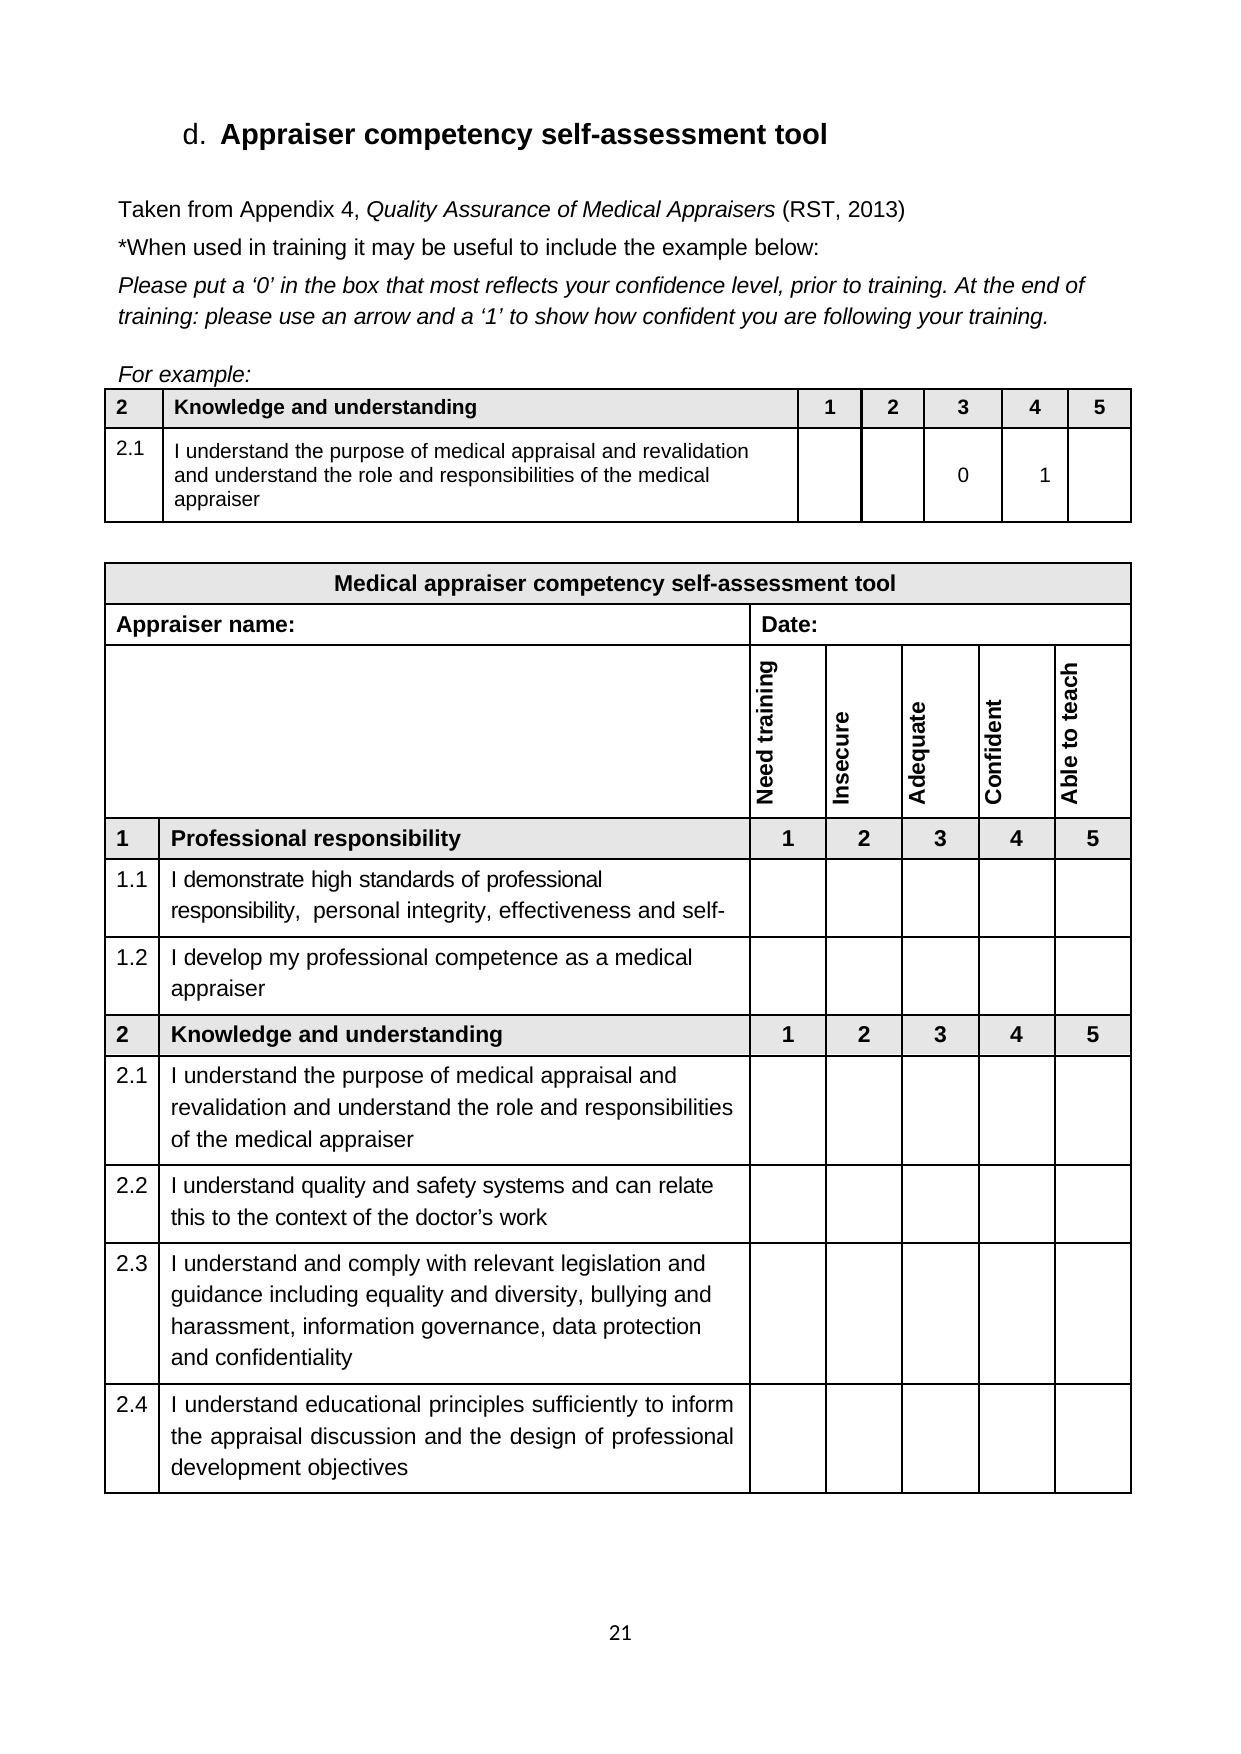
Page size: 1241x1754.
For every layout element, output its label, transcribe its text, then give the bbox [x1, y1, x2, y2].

table_cell [827, 1385, 901, 1492]
table_cell [903, 1057, 978, 1164]
table_header 2 [106, 390, 162, 427]
table_cell 1 [751, 1016, 825, 1054]
table_cell 1 [751, 819, 825, 858]
table_cell [980, 860, 1054, 936]
table_cell [1069, 429, 1130, 521]
table_cell [980, 1057, 1054, 1164]
table_header 4 [1003, 390, 1067, 427]
table_cell Date: [751, 605, 1130, 644]
table_cell Confident [980, 646, 1054, 817]
table_cell 1.2 [106, 938, 158, 1013]
table_cell 2.4 [106, 1385, 158, 1492]
text Please put a ‘0’ in the box that most reflects your confidence level, prior to training. At the end of training: please use an arrow and a ‘1’ to show how confident you are following your training. [118, 272, 1144, 329]
table_cell Insecure [827, 646, 901, 817]
table_cell 2 [106, 1016, 158, 1054]
table_cell Knowledge and understanding [160, 1016, 749, 1054]
table_cell 0 [925, 429, 1001, 521]
table_cell [827, 938, 901, 1013]
table_cell [106, 646, 749, 817]
table_cell I demonstrate high standards of professional responsibility, personal integrity, effectiveness and self-awareness [160, 860, 749, 936]
table_cell 2.1 [106, 1057, 158, 1164]
table_cell [863, 429, 923, 521]
table_cell [1056, 860, 1130, 936]
table_header 3 [925, 390, 1001, 427]
table_cell [1056, 938, 1130, 1013]
table_cell I develop my professional competence as a medical appraiser [160, 938, 749, 1013]
subtitle Appraiser competency self-assessment tool [182, 117, 1144, 151]
table_cell 4 [980, 819, 1054, 858]
table_cell Professional responsibility [160, 819, 749, 858]
table_cell [980, 1166, 1054, 1242]
table_cell [751, 860, 825, 936]
table_cell [751, 1166, 825, 1242]
table_cell [827, 1166, 901, 1242]
text *When used in training it may be useful to include the example below: [118, 234, 1144, 260]
table_cell [903, 1385, 978, 1492]
table_header 2 [863, 390, 923, 427]
text For example: [118, 361, 1144, 387]
table_cell [980, 938, 1054, 1013]
table_cell [827, 1244, 901, 1383]
table_cell 4 [980, 1016, 1054, 1054]
table_cell 5 [1056, 819, 1130, 858]
table_cell [1056, 1057, 1130, 1164]
table_cell [903, 1244, 978, 1383]
table_cell [903, 938, 978, 1013]
table_cell I understand educational principles sufficiently to inform the appraisal discussion and the design of professional development objectives [160, 1385, 749, 1492]
table_cell 1 [106, 819, 158, 858]
table_cell [751, 1057, 825, 1164]
text Taken from Appendix 4, Quality Assurance of Medical Appraisers (RST, 2013) [118, 196, 1144, 222]
table_cell 2 [827, 819, 901, 858]
table_cell [751, 1385, 825, 1492]
table_header Medical appraiser competency self-assessment tool [106, 564, 1130, 603]
table_cell [980, 1244, 1054, 1383]
table_cell I understand the purpose of medical appraisal and revalidation and understand the role and responsibilities of the medical appraiser [160, 1057, 749, 1164]
table_cell [903, 860, 978, 936]
table_cell I understand and comply with relevant legislation and guidance including equality and diversity, bullying and harassment, information governance, data protection and confidentiality [160, 1244, 749, 1383]
table_cell 2 [827, 1016, 901, 1054]
table_cell 2.3 [106, 1244, 158, 1383]
table_cell [827, 860, 901, 936]
table_cell 3 [903, 1016, 978, 1054]
table_cell [799, 429, 860, 521]
table_header Knowledge and understanding [164, 390, 797, 427]
table_cell [1056, 1385, 1130, 1492]
table_cell [751, 938, 825, 1013]
table_cell I understand the purpose of medical appraisal and revalidation and understand the role and responsibilities of the medical appraiser [164, 429, 797, 521]
table_cell 5 [1056, 1016, 1130, 1054]
table_cell 3 [903, 819, 978, 858]
table_cell Need training [751, 646, 825, 817]
table_cell [827, 1057, 901, 1164]
table_cell 2.2 [106, 1166, 158, 1242]
table_cell [1056, 1244, 1130, 1383]
table_cell [1056, 1166, 1130, 1242]
table_header 5 [1069, 390, 1130, 427]
table_cell [980, 1385, 1054, 1492]
table_cell [751, 1244, 825, 1383]
table_cell [903, 1166, 978, 1242]
table_cell Adequate [903, 646, 978, 817]
table_cell Appraiser name: [106, 605, 749, 644]
table_header 1 [799, 390, 860, 427]
table_cell 1.1 [106, 860, 158, 936]
table_cell Able to teach [1056, 646, 1130, 817]
table_cell I understand quality and safety systems and can relate this to the context of the doctor’s work [160, 1166, 749, 1242]
table_cell 2.1 [106, 429, 162, 521]
table_cell 1 [1003, 429, 1067, 521]
